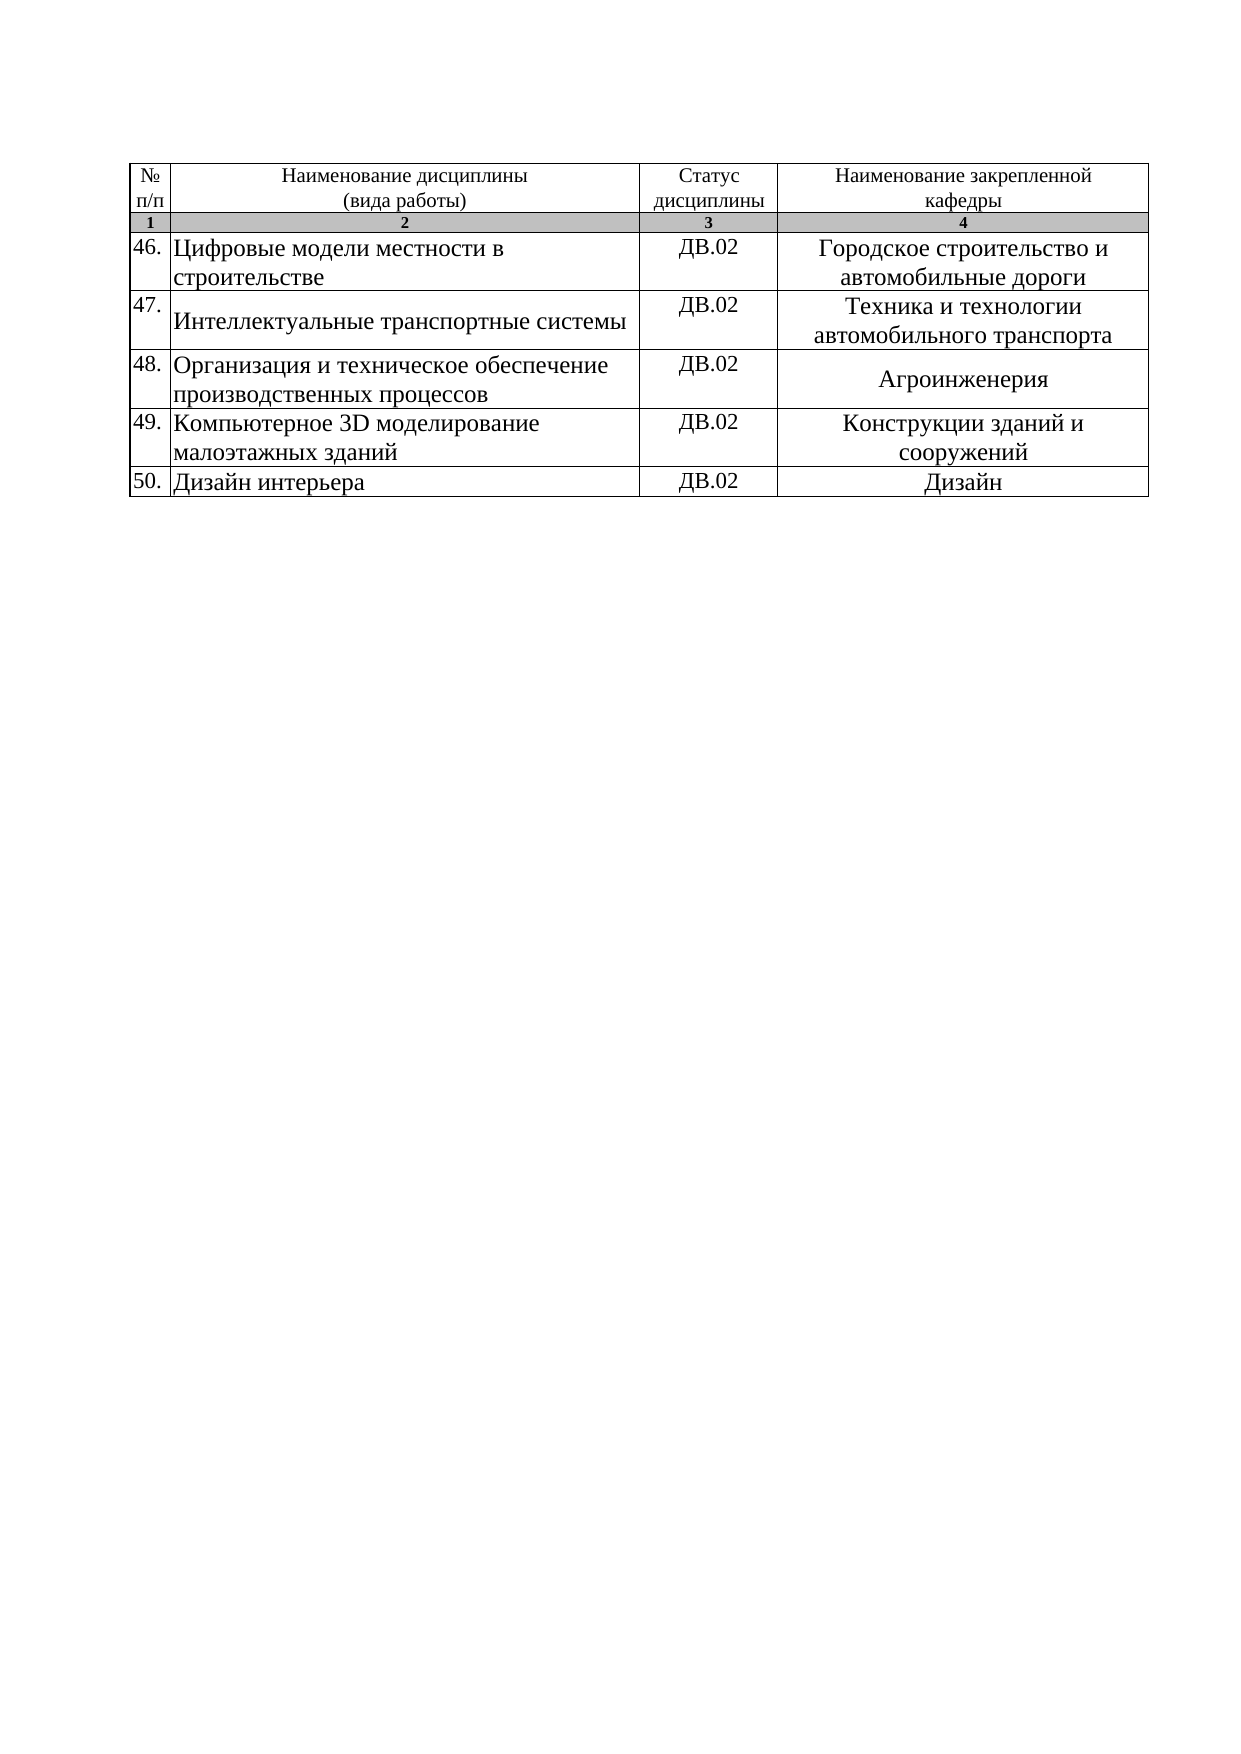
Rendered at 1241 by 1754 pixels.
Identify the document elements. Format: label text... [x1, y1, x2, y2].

table_cell 2 [171, 213, 639, 232]
table_cell [131, 409, 170, 466]
table_cell Компьютерное 3D моделирование малоэтажных зданий [171, 409, 639, 466]
table_cell 3 [640, 213, 777, 232]
table_cell [131, 467, 170, 496]
table_cell [131, 291, 170, 349]
table_cell [131, 350, 170, 407]
table_cell 4 [778, 213, 1148, 232]
table_cell Дизайн [778, 467, 1148, 496]
table_header Статус дисциплины [640, 164, 777, 212]
table_cell Техника и технологии автомобильного транспорта [778, 291, 1148, 349]
table_cell ДВ.02 [640, 409, 777, 466]
table_header Наименование дисциплины (вида работы) [171, 164, 639, 212]
table_cell Интеллектуальные транспортные системы [171, 291, 639, 349]
table_cell [131, 233, 170, 290]
table_header № п/п [131, 164, 170, 212]
table_cell Конструкции зданий и сооружений [778, 409, 1148, 466]
table_cell ДВ.02 [640, 350, 777, 407]
table_cell ДВ.02 [640, 233, 777, 290]
table_cell 1 [131, 213, 170, 232]
table_cell Агроинженерия [778, 350, 1148, 407]
table_header Наименование закрепленной кафедры [778, 164, 1148, 212]
table_cell ДВ.02 [640, 291, 777, 349]
table_cell Организация и техническое обеспечение производственных процессов [171, 350, 639, 407]
table_cell Городское строительство и автомобильные дороги [778, 233, 1148, 290]
table_cell Дизайн интерьера [171, 467, 639, 496]
table_cell ДВ.02 [640, 467, 777, 496]
table_cell Цифровые модели местности в строительстве [171, 233, 639, 290]
